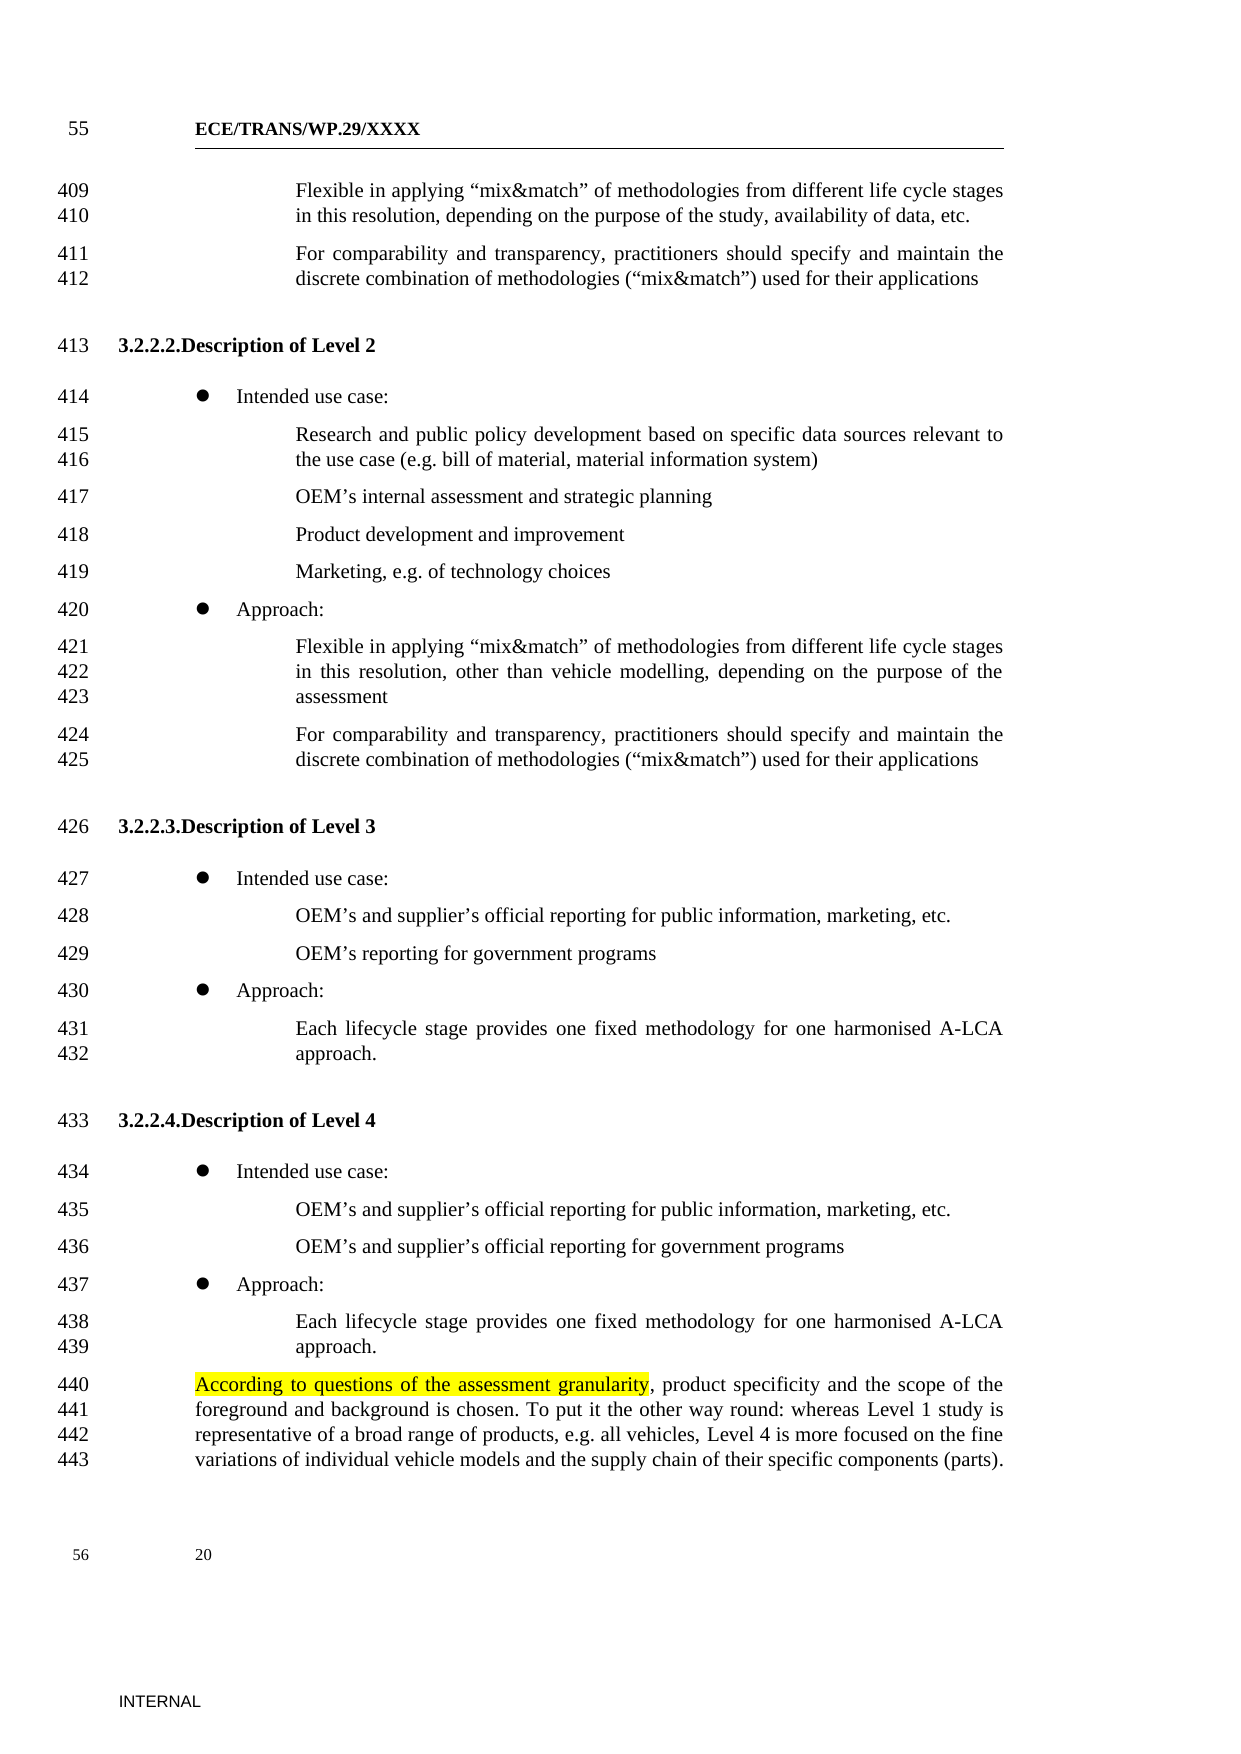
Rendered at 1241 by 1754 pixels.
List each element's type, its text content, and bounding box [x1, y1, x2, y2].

text  Research and public policy development based on specific data sources relevant to the use case (e.g. bill of material, material information system) [236, 421, 1004, 471]
text  OEM’s and supplier’s official reporting for public information, marketing, etc. [195, 1196, 1004, 1221]
text  Each lifecycle stage provides one fixed methodology for one harmonised A-LCA approach. [236, 1308, 1004, 1358]
text Description of Level 4 [118, 1102, 1004, 1133]
text  For comparability and transparency, practitioners should specify and maintain the discrete combination of methodologies (“mix&match”) used for their applications [236, 721, 1004, 771]
text  Product development and improvement [195, 521, 1004, 546]
text Description of Level 2 [118, 327, 1004, 358]
text According to questions of the assessment granularity, product specificity and the scope of the foreground and background is chosen. To put it the other way round: whereas Level 1 study is representative of a broad range of products, e.g. all vehicles, Level 4 is more focused on the fine variations of individual vehicle models and the supply chain of their specific components (parts). [195, 1371, 1004, 1471]
text  Flexible in applying “mix&match” of methodologies from different life cycle stages in this resolution, depending on the purpose of the study, availability of data, etc. [236, 177, 1004, 227]
text Description of Level 3 [118, 808, 1004, 840]
text  Flexible in applying “mix&match” of methodologies from different life cycle stages in this resolution, other than vehicle modelling, depending on the purpose of the assessment [236, 633, 1004, 708]
text Intended use case: [195, 1158, 1004, 1183]
text  OEM’s reporting for government programs [195, 940, 1004, 965]
text  OEM’s and supplier’s official reporting for public information, marketing, etc. [195, 902, 1004, 927]
text Approach: [195, 977, 1004, 1002]
text  Marketing, e.g. of technology choices [195, 558, 1004, 583]
text  Each lifecycle stage provides one fixed methodology for one harmonised A-LCA approach. [236, 1015, 1004, 1065]
text Approach: [195, 1271, 1004, 1296]
text Intended use case: [195, 865, 1004, 890]
text  OEM’s internal assessment and strategic planning [195, 483, 1004, 508]
text Approach: [195, 596, 1004, 621]
text  For comparability and transparency, practitioners should specify and maintain the discrete combination of methodologies (“mix&match”) used for their applications [236, 240, 1004, 290]
text Intended use case: [195, 383, 1004, 408]
text  OEM’s and supplier’s official reporting for government programs [195, 1233, 1004, 1258]
